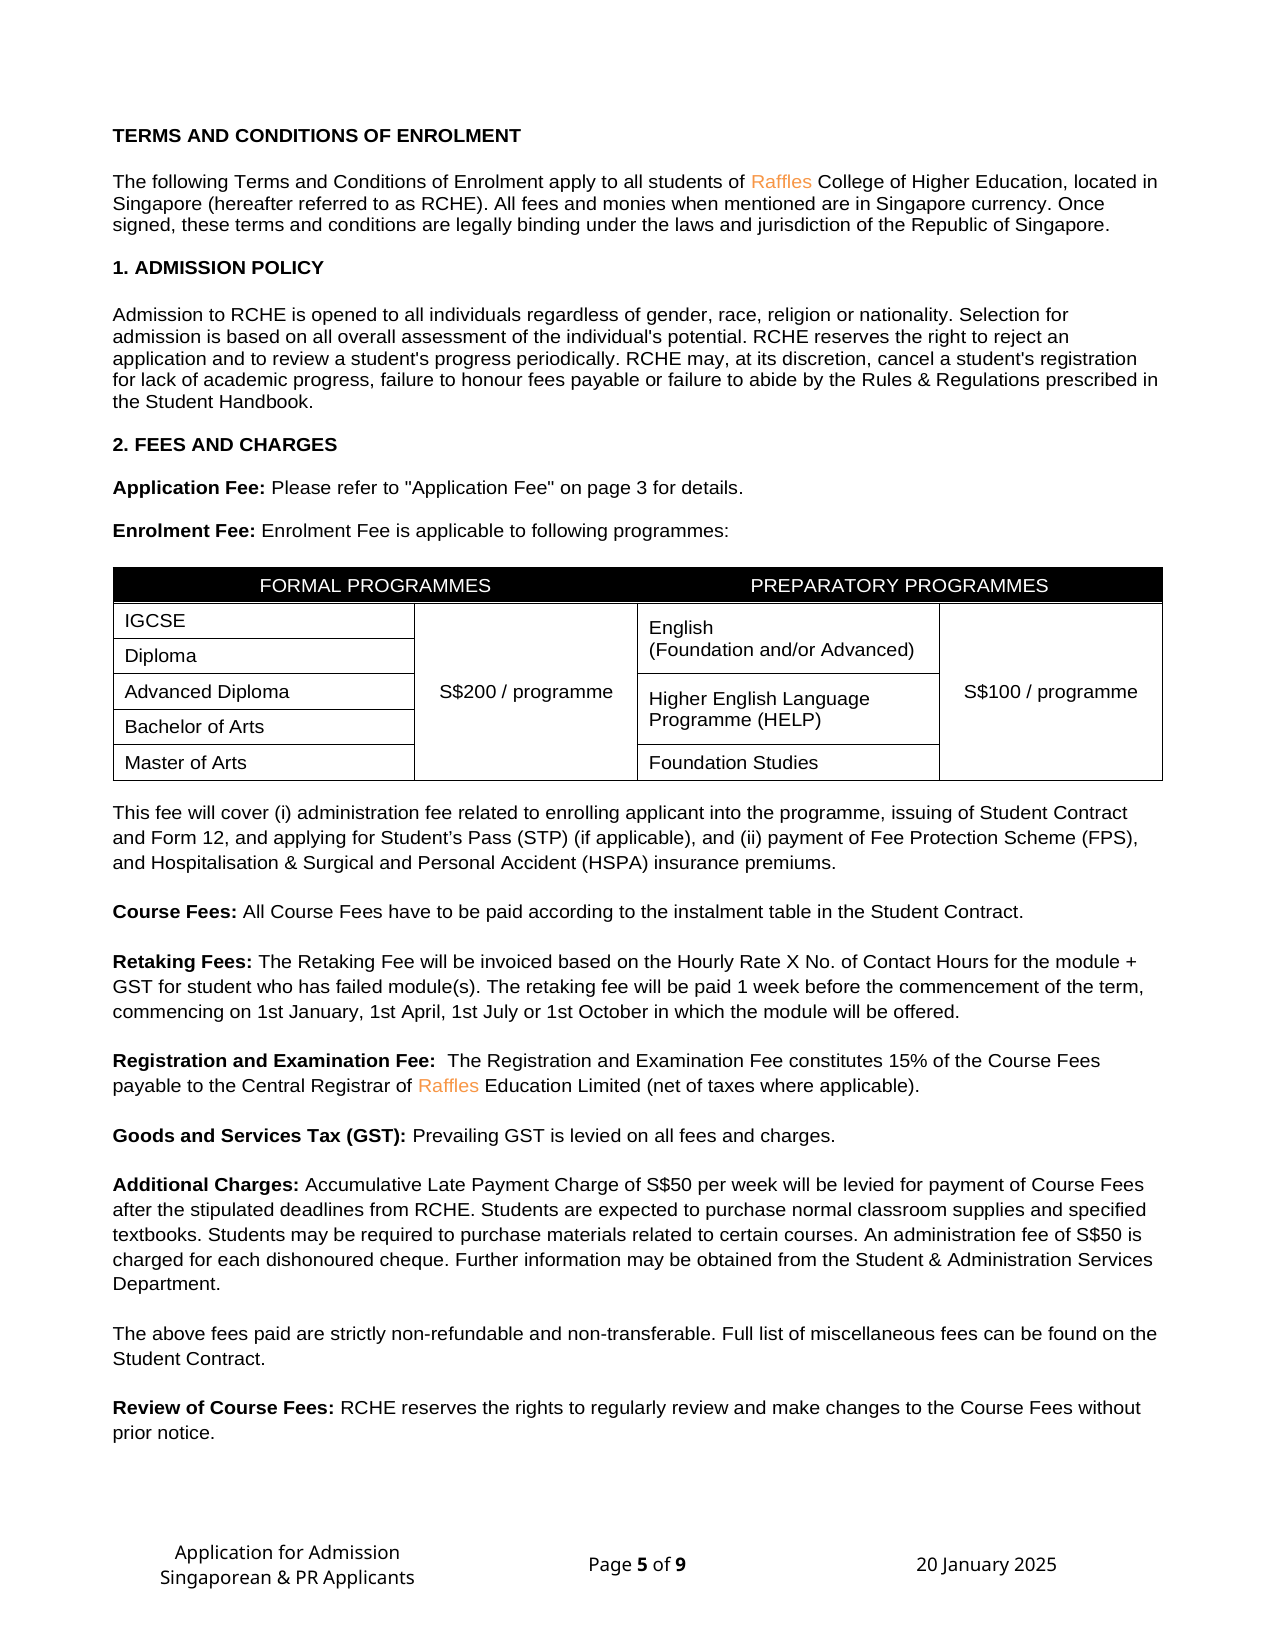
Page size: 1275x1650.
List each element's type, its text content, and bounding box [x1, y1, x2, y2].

table_cell Diploma [114, 639, 414, 673]
text Registration and Examination Fee: The Registration and Examination Fee constitutes 15% of the Course Fees payable to the Central Registrar of Raffles Education Limited (net of taxes where applicable). [112, 1050, 1162, 1096]
table_cell Bachelor of Arts [114, 710, 414, 744]
table_cell IGCSE [114, 604, 414, 638]
table_cell S$100 / programme [940, 604, 1162, 779]
text Additional Charges: Accumulative Late Payment Charge of S$50 per week will be levied for payment of Course Fees after the stipulated deadlines from RCHE. Students are expected to purchase normal classroom supplies and specified textbooks. Students may be required to purchase materials related to certain courses. An administration fee of S$50 is charged for each dishonoured cheque. Further information may be obtained from the Student & Administration Services Department. [112, 1174, 1162, 1295]
table_header PREPARATORY PROGRAMMES [637, 568, 1162, 602]
text Goods and Services Tax (GST): Prevailing GST is levied on all fees and charges. [112, 1124, 1162, 1146]
text 1. ADMISSION POLICY [112, 257, 1162, 304]
table_cell S$200 / programme [415, 604, 637, 779]
table_cell Master of Arts [114, 745, 414, 779]
text TERMS AND CONDITIONS OF ENROLMENT [112, 124, 1162, 146]
text The above fees paid are strictly non-refundable and non-transferable. Full list of miscellaneous fees can be found on the Student Contract. [112, 1323, 1162, 1369]
table_cell Foundation Studies [638, 745, 939, 779]
table_header FORMAL PROGRAMMES [114, 568, 637, 602]
text Course Fees: All Course Fees have to be paid according to the instalment table in the Student Contract. [112, 901, 1162, 923]
table_cell Higher English Language Programme (HELP) [638, 674, 939, 744]
text The following Terms and Conditions of Enrolment apply to all students of Raffles College of Higher Education, located in Singapore (hereafter referred to as RCHE). All fees and monies when mentioned are in Singapore currency. Once signed, these terms and conditions are legally binding under the laws and jurisdiction of the Republic of Singapore. [112, 171, 1162, 236]
text 2. FEES AND CHARGES [112, 434, 1162, 455]
text Review of Course Fees: RCHE reserves the rights to regularly review and make changes to the Course Fees without prior notice. [112, 1397, 1162, 1443]
table_cell English (Foundation and/or Advanced) [638, 604, 939, 673]
text This fee will cover (i) administration fee related to enrolling applicant into the programme, issuing of Student Contract and Form 12, and applying for Student’s Pass (STP) (if applicable), and (ii) payment of Fee Protection Scheme (FPS), and Hospitalisation & Surgical and Personal Accident (HSPA) insurance premiums. [112, 802, 1162, 873]
table_cell Advanced Diploma [114, 674, 414, 709]
text Retaking Fees: The Retaking Fee will be invoiced based on the Hourly Rate X No. of Contact Hours for the module + GST for student who has failed module(s). The retaking fee will be paid 1 week before the commencement of the term, commencing on 1st January, 1st April, 1st July or 1st October in which the module will be offered. [112, 951, 1162, 1022]
text Admission to RCHE is opened to all individuals regardless of gender, race, religion or nationality. Selection for admission is based on all overall assessment of the individual's potential. RCHE reserves the right to reject an application and to review a student's progress periodically. RCHE may, at its discretion, cancel a student's registration for lack of academic progress, failure to honour fees payable or failure to abide by the Rules & Regulations prescribed in the Student Handbook. [112, 304, 1162, 412]
text Application Fee: Please refer to "Application Fee" on page 3 for details. Enrolment Fee: Enrolment Fee is applicable to following programmes: [112, 477, 1162, 567]
